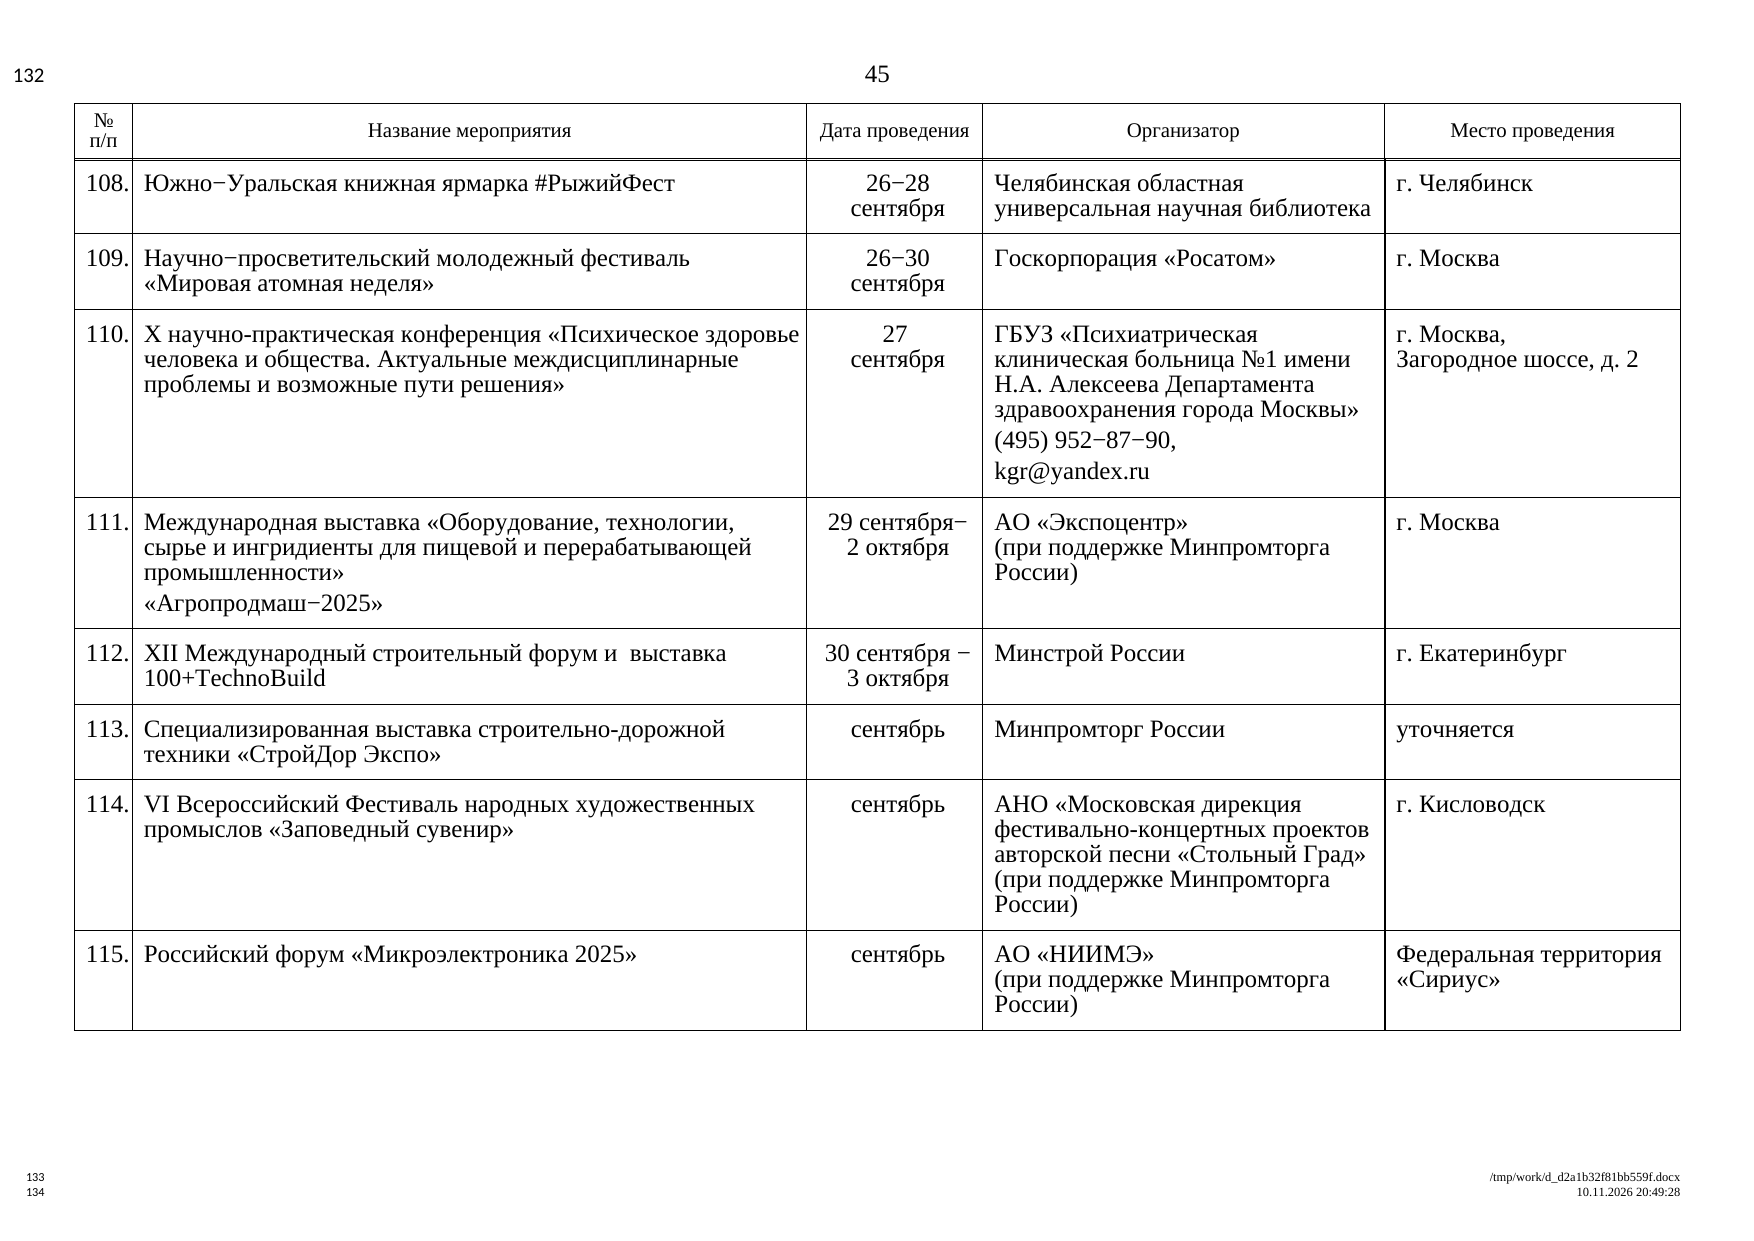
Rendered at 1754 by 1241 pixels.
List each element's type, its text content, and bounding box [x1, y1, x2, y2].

table_cell Минстрой России [983, 629, 1384, 704]
table_cell сентябрь [807, 780, 982, 929]
table_cell 29 сентября− 2 октября [807, 498, 982, 628]
table_cell Российский форум «Микроэлектроника 2025» [133, 931, 806, 1030]
table_cell VI Всероссийский Фестиваль народных художественных промыслов «Заповедный сувенир» [133, 780, 806, 929]
table_cell [75, 498, 132, 628]
table_cell Научно−просветительский молодежный фестиваль «Мировая атомная неделя» [133, 234, 806, 309]
table_header Организатор [983, 104, 1384, 158]
table_cell Минпромторг России [983, 705, 1384, 779]
table_cell [75, 705, 132, 779]
table_cell [75, 234, 132, 309]
table_cell АНО «Московская дирекция фестивально-концертных проектов авторской песни «Стольный Град» (при поддержке Минпромторга России) [983, 780, 1384, 929]
table_header № п/п [75, 104, 132, 158]
table_cell г. Москва [1386, 234, 1680, 309]
table_cell ГБУЗ «Психиатрическая клиническая больница №1 имени Н.А. Алексеева Департамента здравоохранения города Москвы» (495) 952−87−90, kgr@yandex.ru [983, 310, 1384, 497]
table_header Название мероприятия [133, 104, 806, 158]
table_cell г. Челябинск [1386, 161, 1680, 233]
table_cell Международная выставка «Оборудование, технологии, сырье и ингридиенты для пищевой и перерабатывающей промышленности» «Агропродмаш−2025» [133, 498, 806, 628]
table_cell Челябинская областная универсальная научная библиотека [983, 161, 1384, 233]
table_cell [75, 780, 132, 929]
table_cell сентябрь [807, 931, 982, 1030]
table_cell г. Кисловодск [1386, 780, 1680, 929]
table_cell Госкорпорация «Росатом» [983, 234, 1384, 309]
table_cell XII Международный строительный форум и выставка 100+TechnoBuild [133, 629, 806, 704]
table_cell АО «НИИМЭ» (при поддержке Минпромторга России) [983, 931, 1384, 1030]
table_cell Специализированная выставка строительно-дорожной техники «СтройДор Экспо» [133, 705, 806, 779]
table_cell Южно−Уральская книжная ярмарка #РыжийФест [133, 161, 806, 233]
table_cell [75, 161, 132, 233]
table_cell уточняется [1386, 705, 1680, 779]
table_cell г. Москва [1386, 498, 1680, 628]
table_cell г. Москва, Загородное шоссе, д. 2 [1386, 310, 1680, 497]
table_cell АО «Экспоцентр» (при поддержке Минпромторга России) [983, 498, 1384, 628]
table_header Дата проведения [807, 104, 982, 158]
table_cell [75, 310, 132, 497]
table_cell г. Екатеринбург [1386, 629, 1680, 704]
table_cell 27 сентября [807, 310, 982, 497]
table_cell 26−28 сентября [807, 161, 982, 233]
table_cell [75, 931, 132, 1030]
table_cell Х научно-практическая конференция «Психическое здоровье человека и общества. Актуальные междисциплинарные проблемы и возможные пути решения» [133, 310, 806, 497]
table_cell [75, 629, 132, 704]
table_cell Федеральная территория «Сириус» [1386, 931, 1680, 1030]
table_header Место проведения [1385, 104, 1680, 158]
table_cell сентябрь [807, 705, 982, 779]
table_cell 26−30 сентября [807, 234, 982, 309]
table_cell 30 сентября − 3 октября [807, 629, 982, 704]
